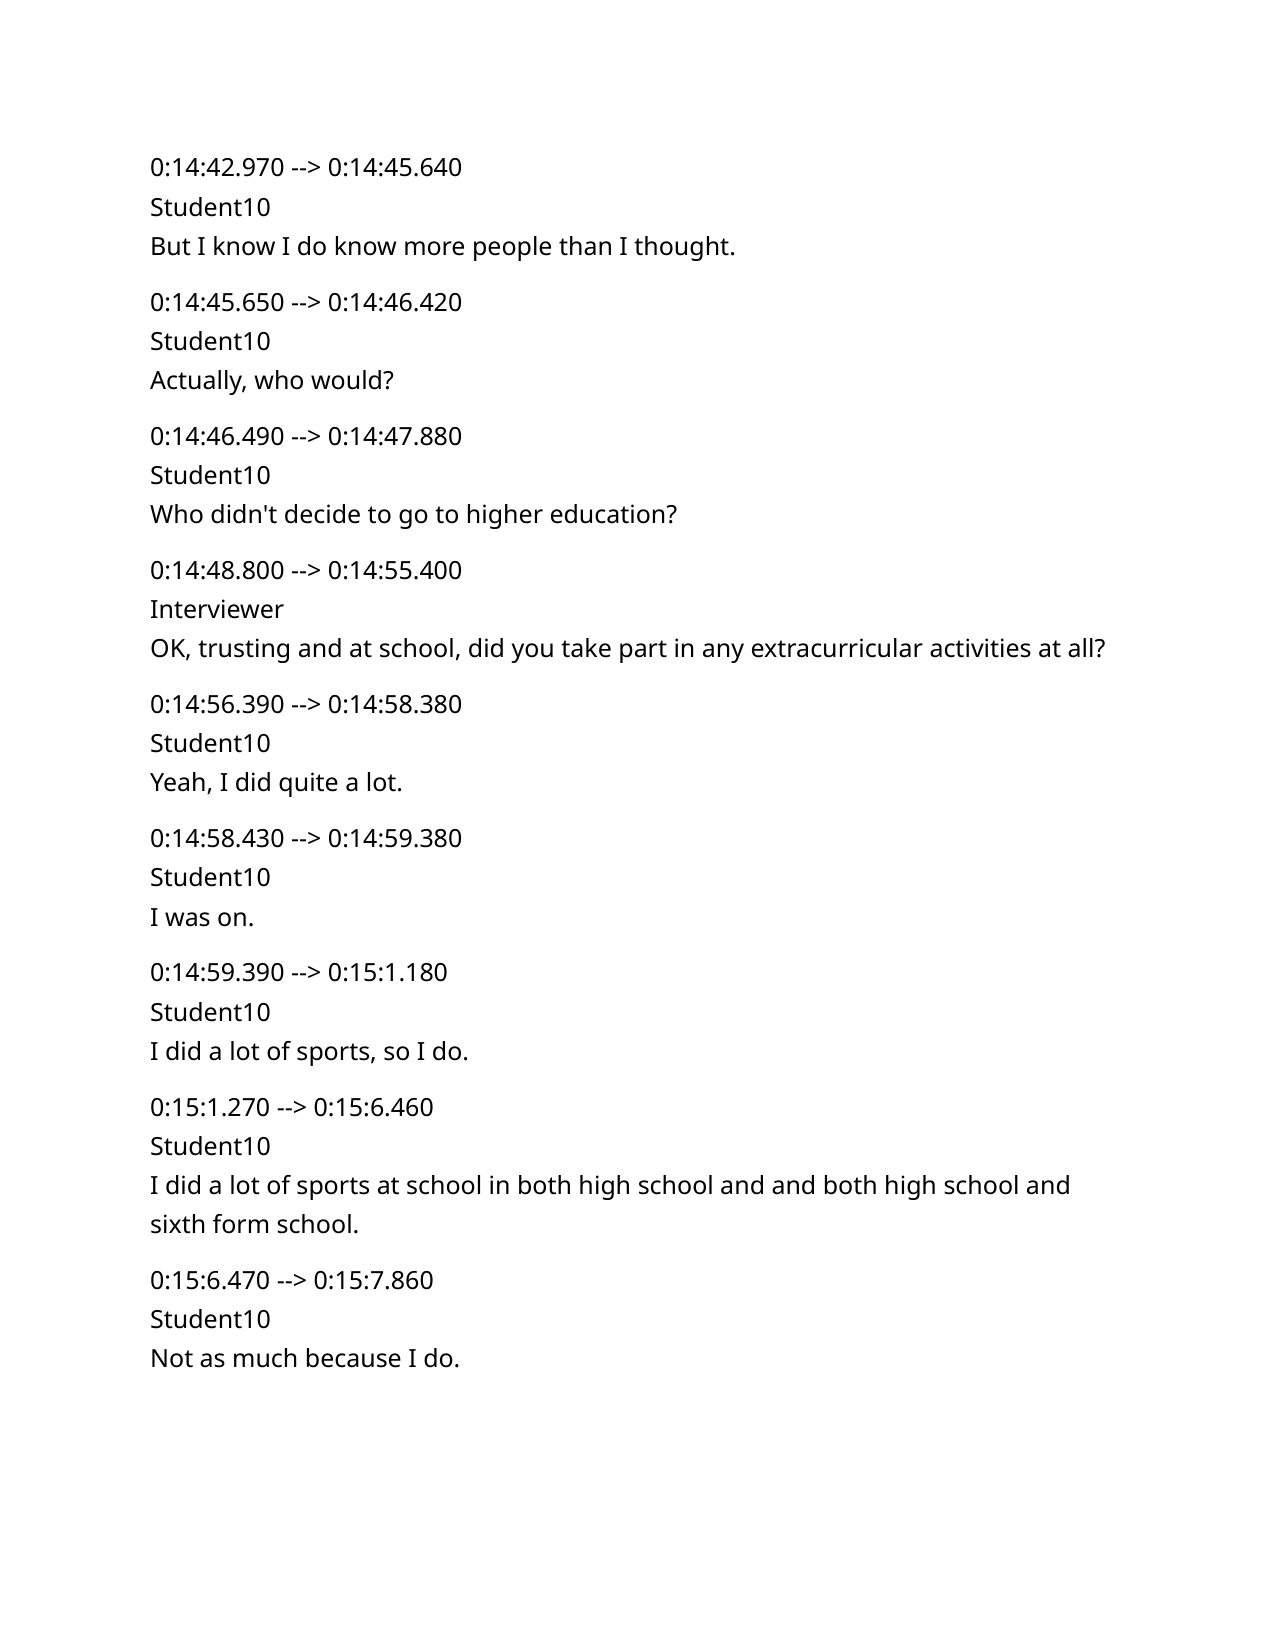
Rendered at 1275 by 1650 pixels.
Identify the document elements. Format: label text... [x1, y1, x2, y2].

text 0:14:45.650 --> 0:14:46.420 Student10 Actually, who would? [150, 284, 1125, 397]
text 0:14:59.390 --> 0:15:1.180 Student10 I did a lot of sports, so I do. [150, 955, 1125, 1067]
text 0:15:6.470 --> 0:15:7.860 Student10 Not as much because I do. [150, 1262, 1125, 1375]
text 0:14:46.490 --> 0:14:47.880 Student10 Who didn't decide to go to higher education? [150, 418, 1125, 531]
text 0:14:56.390 --> 0:14:58.380 Student10 Yeah, I did quite a lot. [150, 687, 1125, 799]
text 0:15:1.270 --> 0:15:6.460 Student10 I did a lot of sports at school in both high school and and both high school and sixth form school. [150, 1089, 1125, 1241]
text 0:14:58.430 --> 0:14:59.380 Student10 I was on. [150, 821, 1125, 933]
text 0:14:42.970 --> 0:14:45.640 Student10 But I know I do know more people than I thought. [150, 150, 1125, 262]
text 0:14:48.800 --> 0:14:55.400 Interviewer OK, trusting and at school, did you take part in any extracurricular activities at all? [150, 552, 1125, 665]
